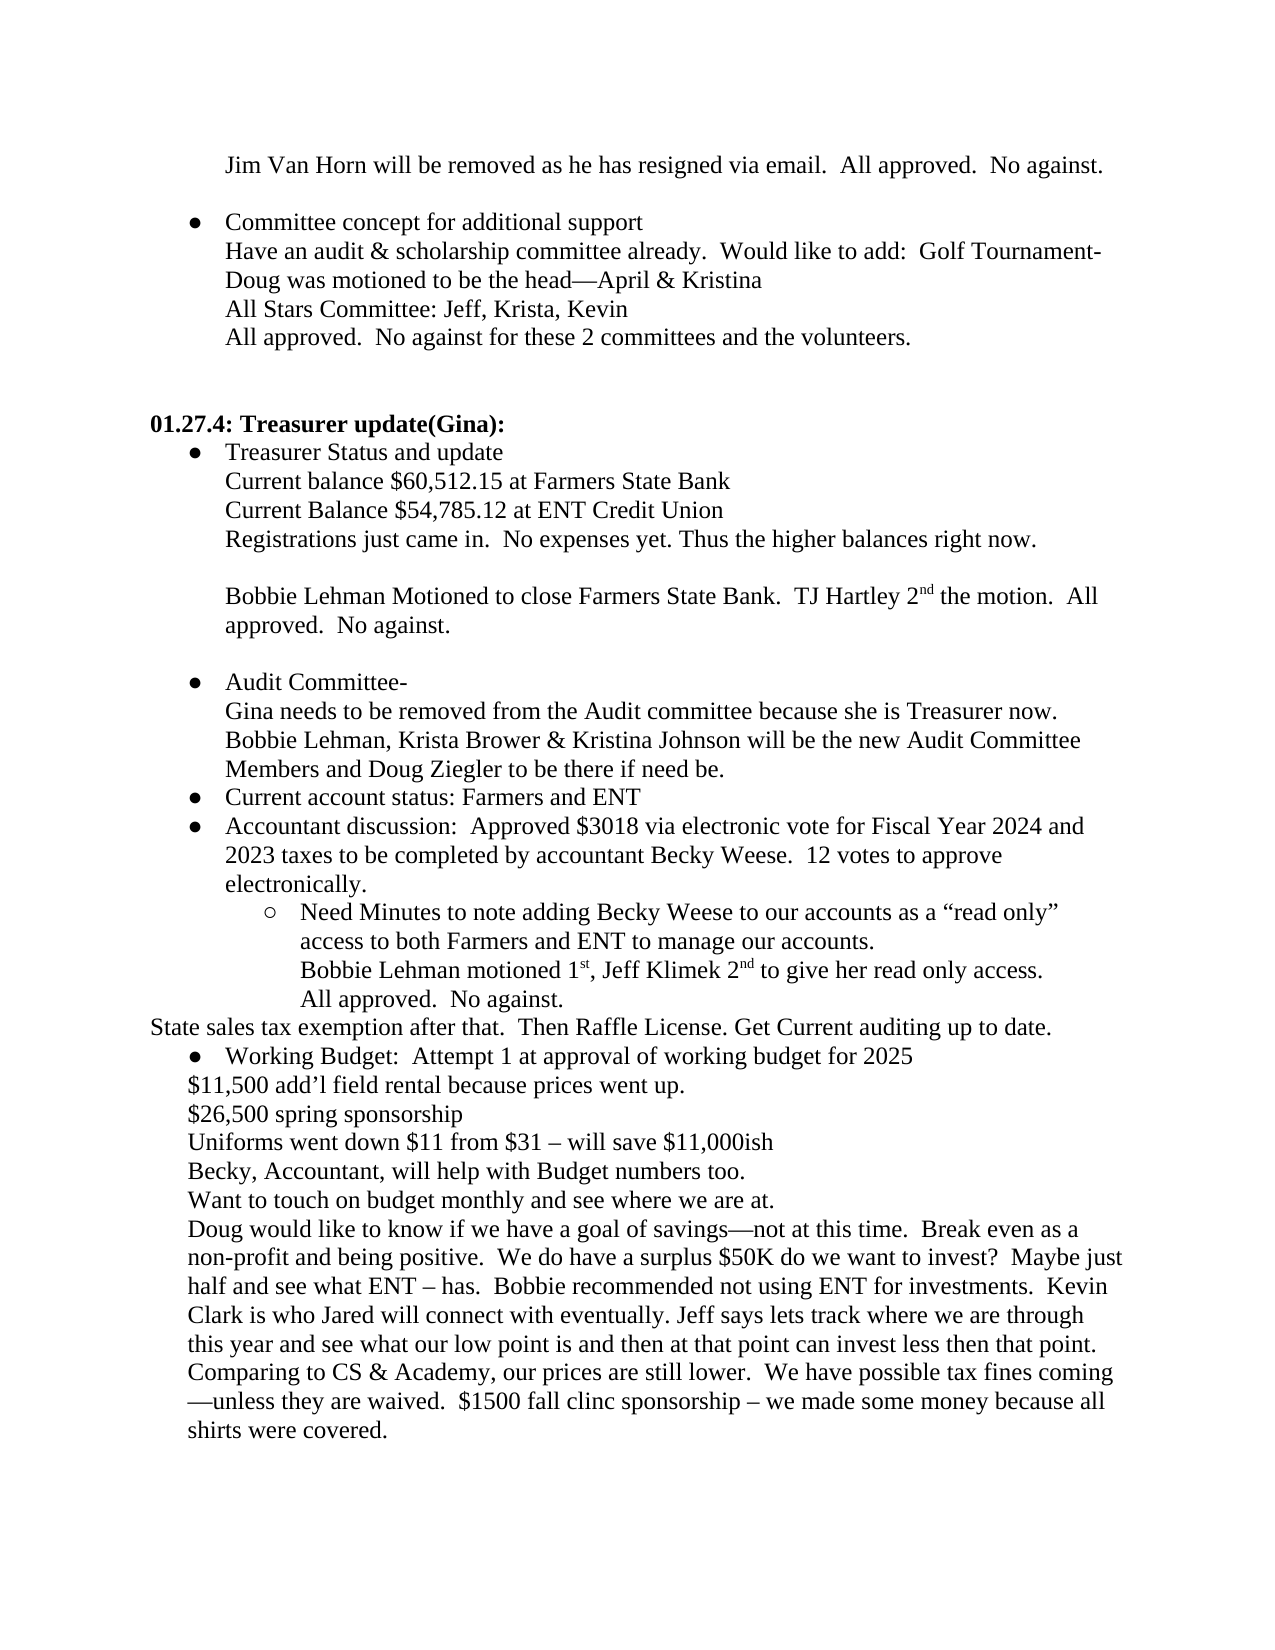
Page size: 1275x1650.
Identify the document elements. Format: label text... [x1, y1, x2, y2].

text Doug would like to know if we have a goal of savings—not at this time. Break even as a non-profit and being positive. We do have a surplus $50K do we want to invest? Maybe just half and see what ENT – has. Bobbie recommended not using ENT for investments. Kevin Clark is who Jared will connect with eventually. Jeff says lets track where we are through this year and see what our low point is and then at that point can invest less then that point. Comparing to CS & Academy, our prices are still lower. We have possible tax fines coming—unless they are waived. $1500 fall clinc sponsorship – we made some money because all shirts were covered. [187, 1214, 1125, 1444]
list Treasurer Status and update [187, 437, 1125, 466]
text Uniforms went down $11 from $31 – will save $11,000ish [187, 1127, 1125, 1156]
list Audit Committee- [187, 667, 1125, 696]
list Accountant discussion: Approved $3018 via electronic vote for Fiscal Year 2024 and 2023 taxes to be completed by accountant Becky Weese. 12 votes to approve electronically. [187, 811, 1125, 897]
text Bobbie Lehman motioned 1st, Jeff Klimek 2nd to give her read only access. [300, 955, 1125, 984]
list Need Minutes to note adding Becky Weese to our accounts as a “read only” access to both Farmers and ENT to manage our accounts. [262, 897, 1125, 955]
text Current balance $60,512.15 at Farmers State Bank [225, 466, 1125, 495]
text Jim Van Horn will be removed as he has resigned via email. All approved. No against. [225, 150, 1125, 179]
text Want to touch on budget monthly and see where we are at. [187, 1185, 1125, 1214]
text Becky, Accountant, will help with Budget numbers too. [187, 1156, 1125, 1185]
list Current account status: Farmers and ENT [187, 782, 1125, 811]
text All approved. No against for these 2 committees and the volunteers. [225, 322, 1125, 351]
text $26,500 spring sponsorship [187, 1099, 1125, 1127]
text Registrations just came in. No expenses yet. Thus the higher balances right now. [225, 524, 1125, 552]
list Working Budget: Attempt 1 at approval of working budget for 2025 [187, 1041, 1125, 1070]
text All Stars Committee: Jeff, Krista, Kevin [225, 294, 1125, 322]
text Current Balance $54,785.12 at ENT Credit Union [225, 495, 1125, 524]
text Gina needs to be removed from the Audit committee because she is Treasurer now. Bobbie Lehman, Krista Brower & Kristina Johnson will be the new Audit Committee Members and Doug Ziegler to be there if need be. [225, 696, 1125, 782]
text Have an audit & scholarship committee already. Would like to add: Golf Tournament-Doug was motioned to be the head—April & Kristina [225, 236, 1125, 294]
text State sales tax exemption after that. Then Raffle License. Get Current auditing up to date. [150, 1012, 1125, 1041]
list Committee concept for additional support [187, 207, 1125, 236]
text 01.27.4: Treasurer update(Gina): [150, 409, 1125, 437]
text $11,500 add’l field rental because prices went up. [187, 1070, 1125, 1099]
text All approved. No against. [300, 984, 1125, 1012]
text Bobbie Lehman Motioned to close Farmers State Bank. TJ Hartley 2nd the motion. All approved. No against. [225, 581, 1125, 639]
